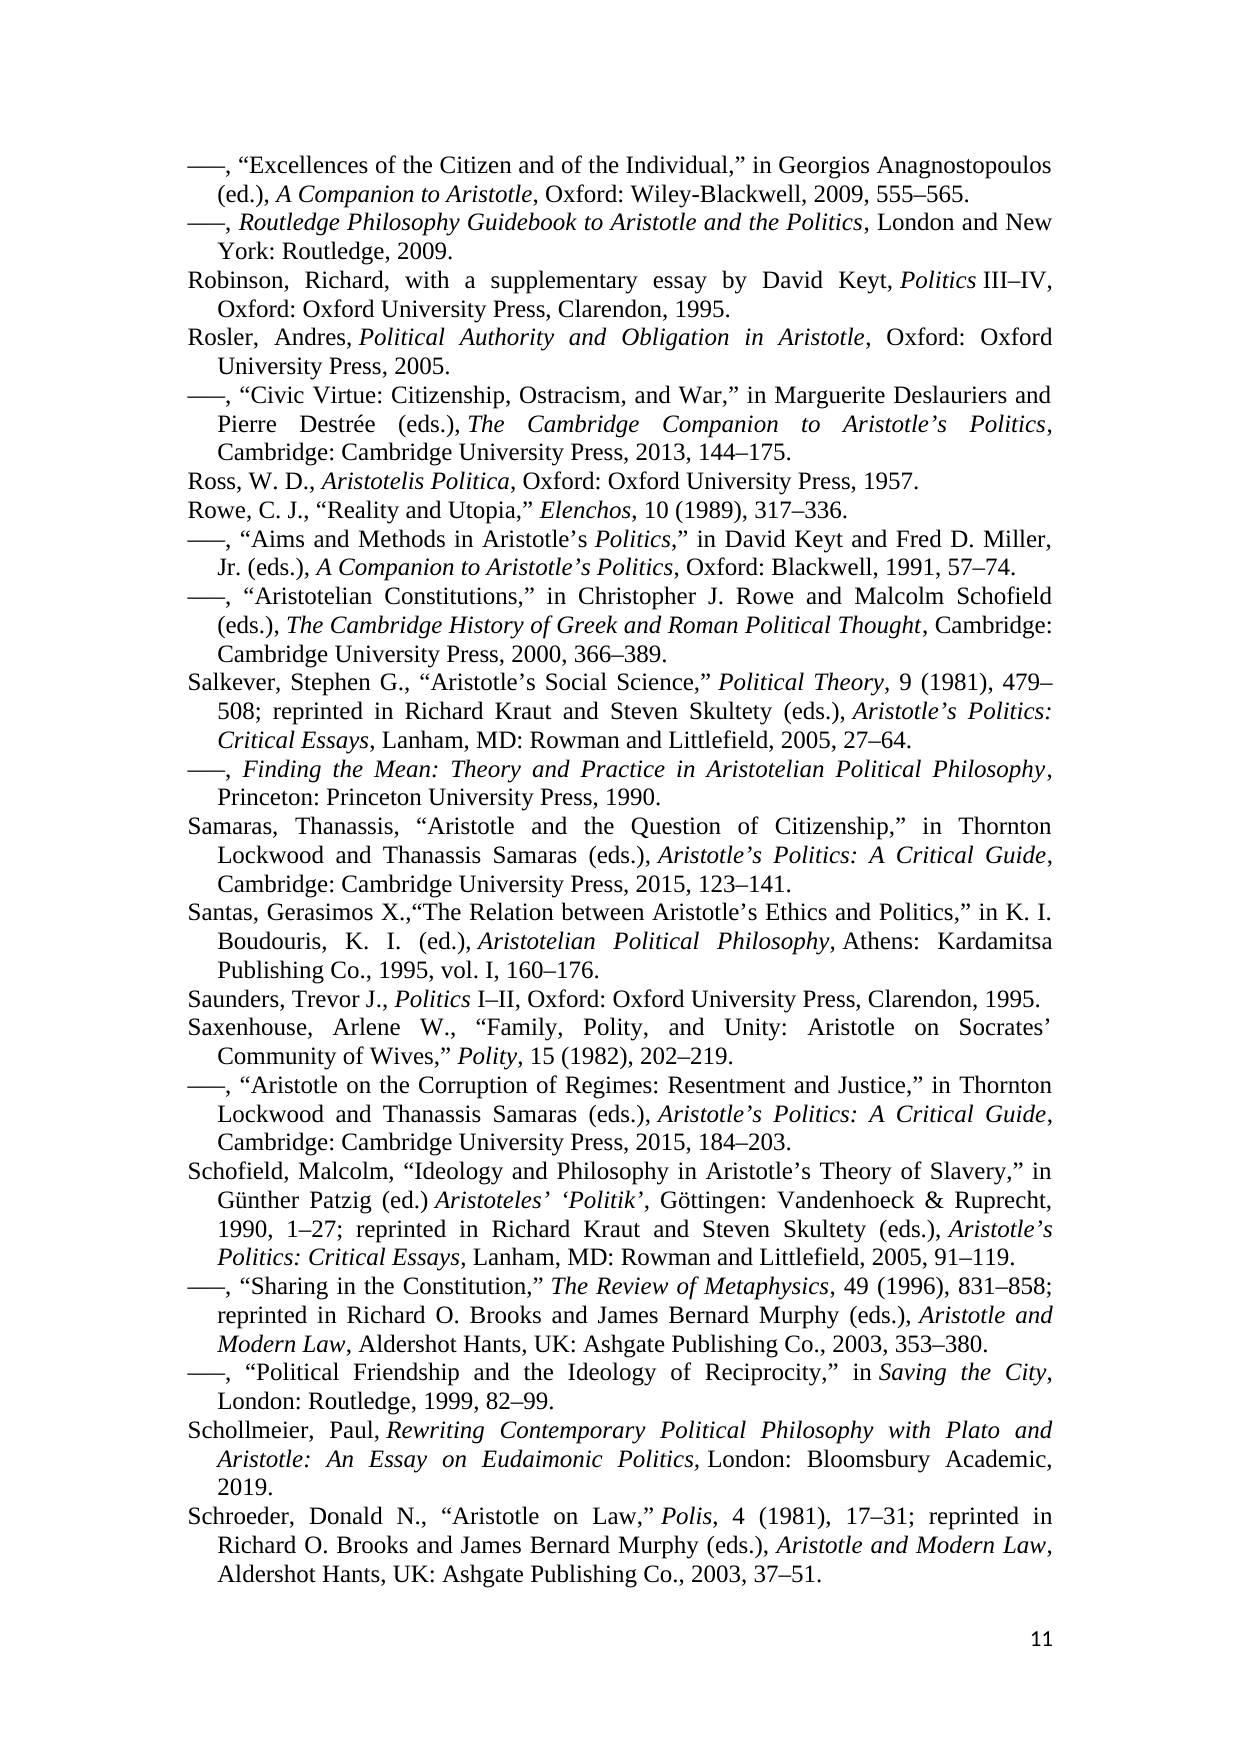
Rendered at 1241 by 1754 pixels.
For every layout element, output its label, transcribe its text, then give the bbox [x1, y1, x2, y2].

text –––, “Aristotelian Constitutions,” in Christopher J. Rowe and Malcolm Schofield (eds.), The Cambridge History of Greek and Roman Political Thought, Cambridge: Cambridge University Press, 2000, 366–389. [187, 581, 1053, 667]
text Samaras, Thanassis, “Aristotle and the Question of Citizenship,” in Thornton Lockwood and Thanassis Samaras (eds.), Aristotle’s Politics: A Critical Guide, Cambridge: Cambridge University Press, 2015, 123–141. [187, 811, 1053, 897]
text –––, Finding the Mean: Theory and Practice in Aristotelian Political Philosophy, Princeton: Princeton University Press, 1990. [187, 754, 1053, 811]
text –––, “Aims and Methods in Aristotle’s Politics,” in David Keyt and Fred D. Miller, Jr. (eds.), A Companion to Aristotle’s Politics, Oxford: Blackwell, 1991, 57–74. [187, 524, 1053, 581]
text –––, Routledge Philosophy Guidebook to Aristotle and the Politics, London and New York: Routledge, 2009. [187, 207, 1053, 265]
text Santas, Gerasimos X.,“The Relation between Aristotle’s Ethics and Politics,” in K. I. Boudouris, K. I. (ed.), Aristotelian Political Philosophy, Athens: Kardamitsa Publishing Co., 1995, vol. I, 160–176. [187, 897, 1053, 984]
text –––, “Sharing in the Constitution,” The Review of Metaphysics, 49 (1996), 831–858; reprinted in Richard O. Brooks and James Bernard Murphy (eds.), Aristotle and Modern Law, Aldershot Hants, UK: Ashgate Publishing Co., 2003, 353–380. [187, 1271, 1053, 1357]
text Schroeder, Donald N., “Aristotle on Law,” Polis, 4 (1981), 17–31; reprinted in Richard O. Brooks and James Bernard Murphy (eds.), Aristotle and Modern Law, Aldershot Hants, UK: Ashgate Publishing Co., 2003, 37–51. [187, 1501, 1053, 1587]
text –––, “Aristotle on the Corruption of Regimes: Resentment and Justice,” in Thornton Lockwood and Thanassis Samaras (eds.), Aristotle’s Politics: A Critical Guide, Cambridge: Cambridge University Press, 2015, 184–203. [187, 1070, 1053, 1156]
text Schofield, Malcolm, “Ideology and Philosophy in Aristotle’s Theory of Slavery,” in Günther Patzig (ed.) Aristoteles’ ‘Politik’, Göttingen: Vandenhoeck & Ruprecht, 1990, 1–27; reprinted in Richard Kraut and Steven Skultety (eds.), Aristotle’s Politics: Critical Essays, Lanham, MD: Rowman and Littlefield, 2005, 91–119. [187, 1156, 1053, 1271]
text Rowe, C. J., “Reality and Utopia,” Elenchos, 10 (1989), 317–336. [187, 495, 1053, 524]
text –––, “Political Friendship and the Ideology of Reciprocity,” in Saving the City, London: Routledge, 1999, 82–99. [187, 1357, 1053, 1415]
text Ross, W. D., Aristotelis Politica, Oxford: Oxford University Press, 1957. [187, 466, 1053, 495]
text Salkever, Stephen G., “Aristotle’s Social Science,” Political Theory, 9 (1981), 479–508; reprinted in Richard Kraut and Steven Skultety (eds.), Aristotle’s Politics: Critical Essays, Lanham, MD: Rowman and Littlefield, 2005, 27–64. [187, 667, 1053, 754]
text Rosler, Andres, Political Authority and Obligation in Aristotle, Oxford: Oxford University Press, 2005. [187, 322, 1053, 380]
text Schollmeier, Paul, Rewriting Contemporary Political Philosophy with Plato and Aristotle: An Essay on Eudaimonic Politics, London: Bloomsbury Academic, 2019. [187, 1415, 1053, 1501]
text Saunders, Trevor J., Politics I–II, Oxford: Oxford University Press, Clarendon, 1995. [187, 984, 1053, 1012]
text Robinson, Richard, with a supplementary essay by David Keyt, Politics III–IV, Oxford: Oxford University Press, Clarendon, 1995. [187, 265, 1053, 322]
text –––, “Excellences of the Citizen and of the Individual,” in Georgios Anagnostopoulos (ed.), A Companion to Aristotle, Oxford: Wiley-Blackwell, 2009, 555–565. [187, 150, 1053, 207]
text –––, “Civic Virtue: Citizenship, Ostracism, and War,” in Marguerite Deslauriers and Pierre Destrée (eds.), The Cambridge Companion to Aristotle’s Politics, Cambridge: Cambridge University Press, 2013, 144–175. [187, 380, 1053, 466]
text Saxenhouse, Arlene W., “Family, Polity, and Unity: Aristotle on Socrates’ Community of Wives,” Polity, 15 (1982), 202–219. [187, 1012, 1053, 1070]
